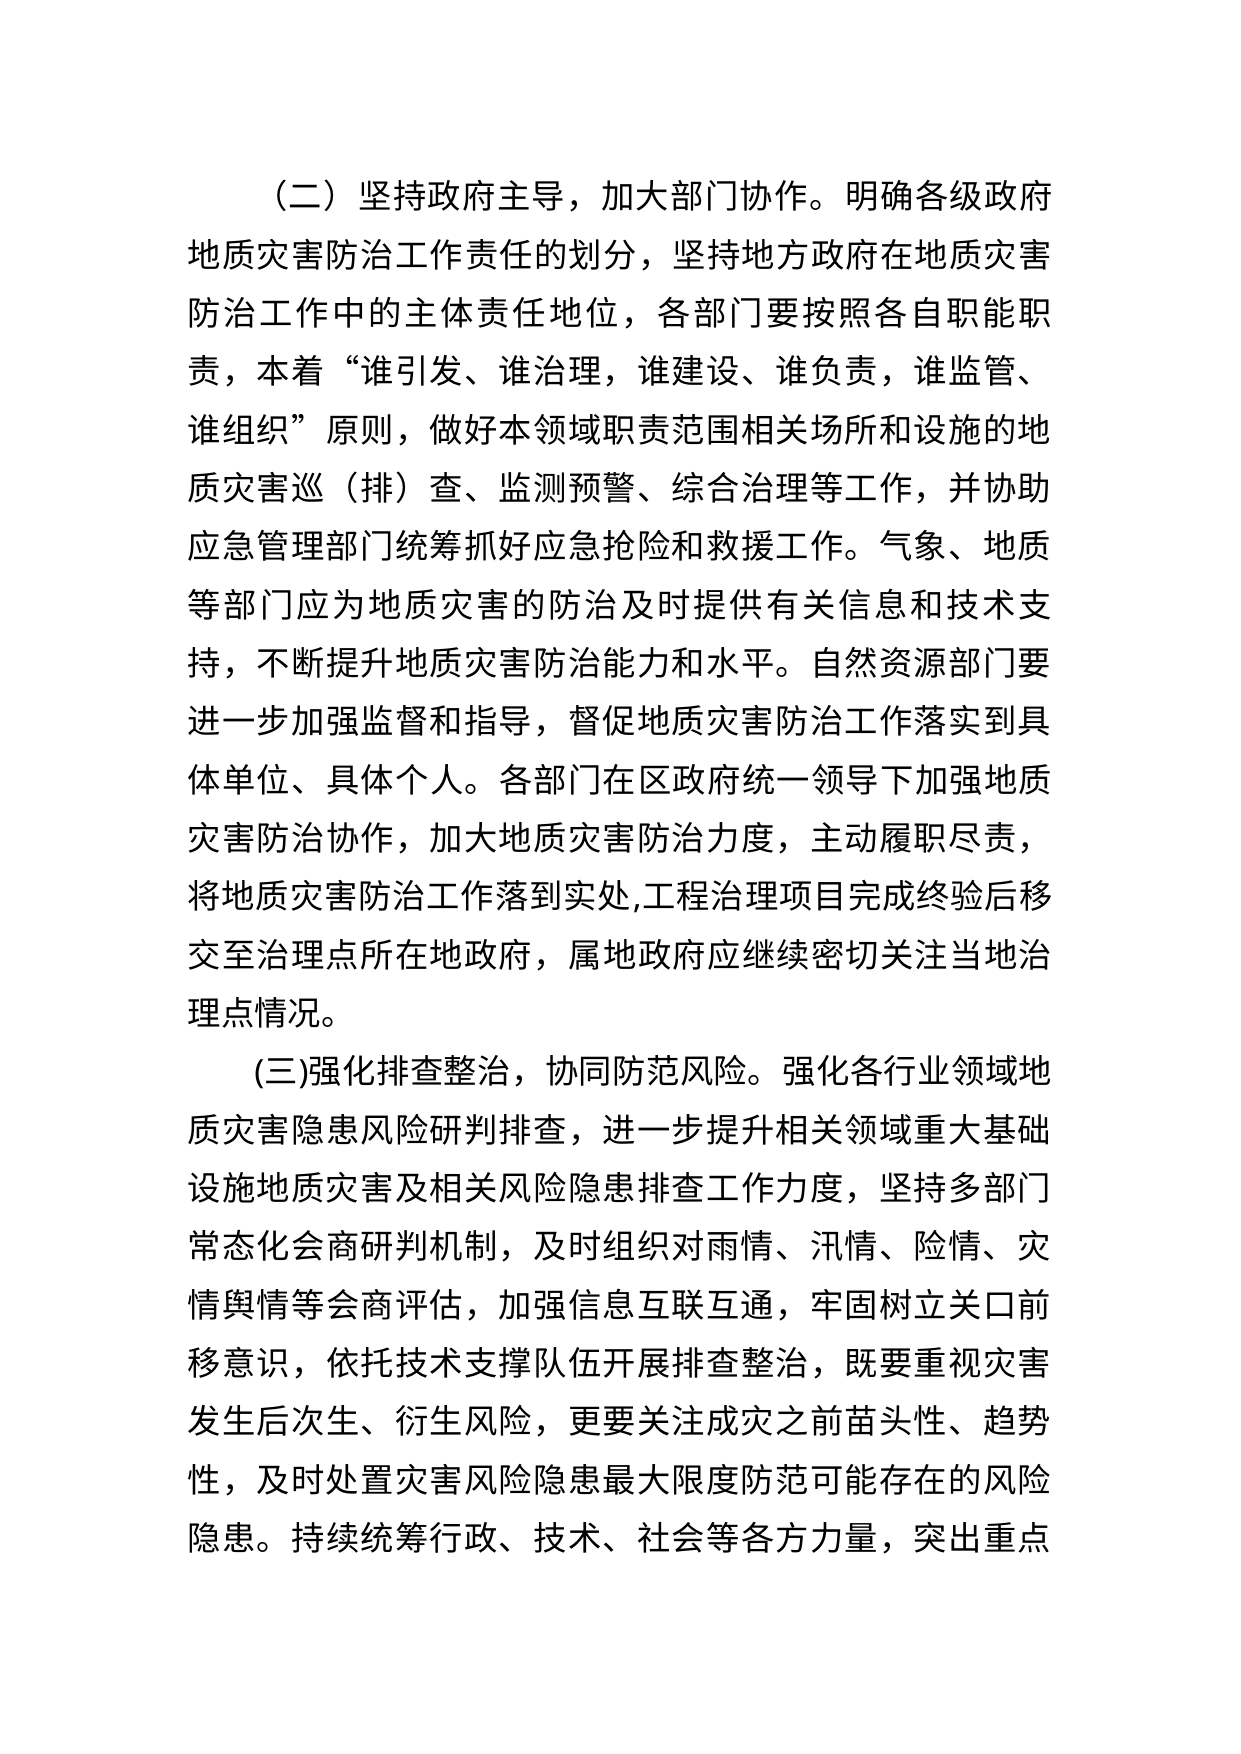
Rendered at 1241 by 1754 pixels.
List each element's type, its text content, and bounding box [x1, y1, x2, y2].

text （二）坚持政府主导，加大部门协作。明确各级政府地质灾害防治工作责任的划分，坚持地方政府在地质灾害防治工作中的主体责任地位，各部门要按照各自职能职责，本着“谁引发、谁治理，谁建设、谁负责，谁监管、谁组织”原则，做好本领域职责范围相关场所和设施的地质灾害巡（排）查、监测预警、综合治理等工作，并协助应急管理部门统筹抓好应急抢险和救援工作。气象、地质等部门应为地质灾害的防治及时提供有关信息和技术支持，不断提升地质灾害防治能力和水平。自然资源部门要进一步加强监督和指导，督促地质灾害防治工作落实到具体单位、具体个人。各部门在区政府统一领导下加强地质灾害防治协作，加大地质灾害防治力度，主动履职尽责，将地质灾害防治工作落到实处,工程治理项目完成终验后移交至治理点所在地政府，属地政府应继续密切关注当地治理点情况。 [187, 162, 1053, 1037]
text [187, 1037, 1053, 1562]
